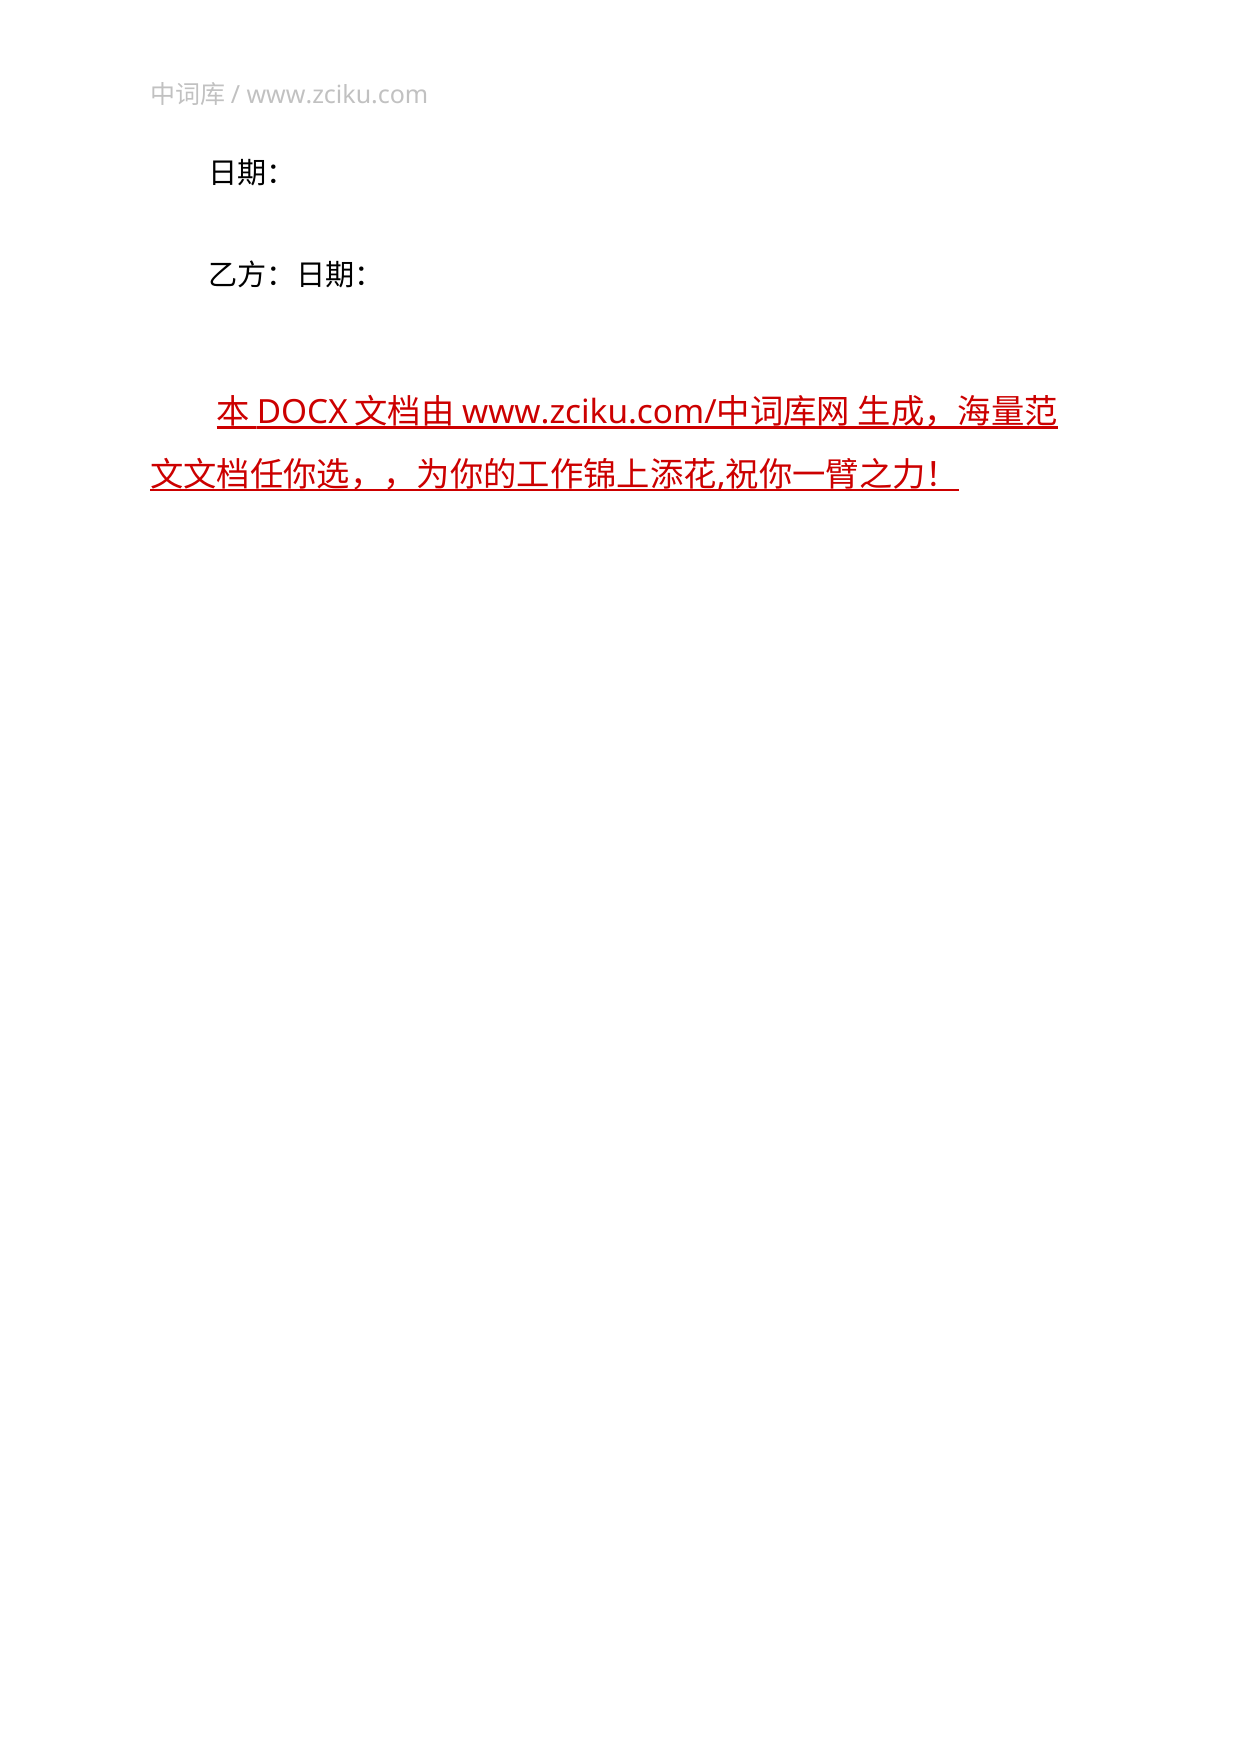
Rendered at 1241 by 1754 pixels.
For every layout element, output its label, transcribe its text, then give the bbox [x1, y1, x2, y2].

text 本DOCX文档由 www.zciku.com/中词库网 生成，海量范文文档任你选，，为你的工作锦上添花,祝你一臂之力！ [150, 385, 1090, 496]
text 乙方：日期： [150, 252, 1090, 294]
text 日期： [150, 150, 1090, 192]
